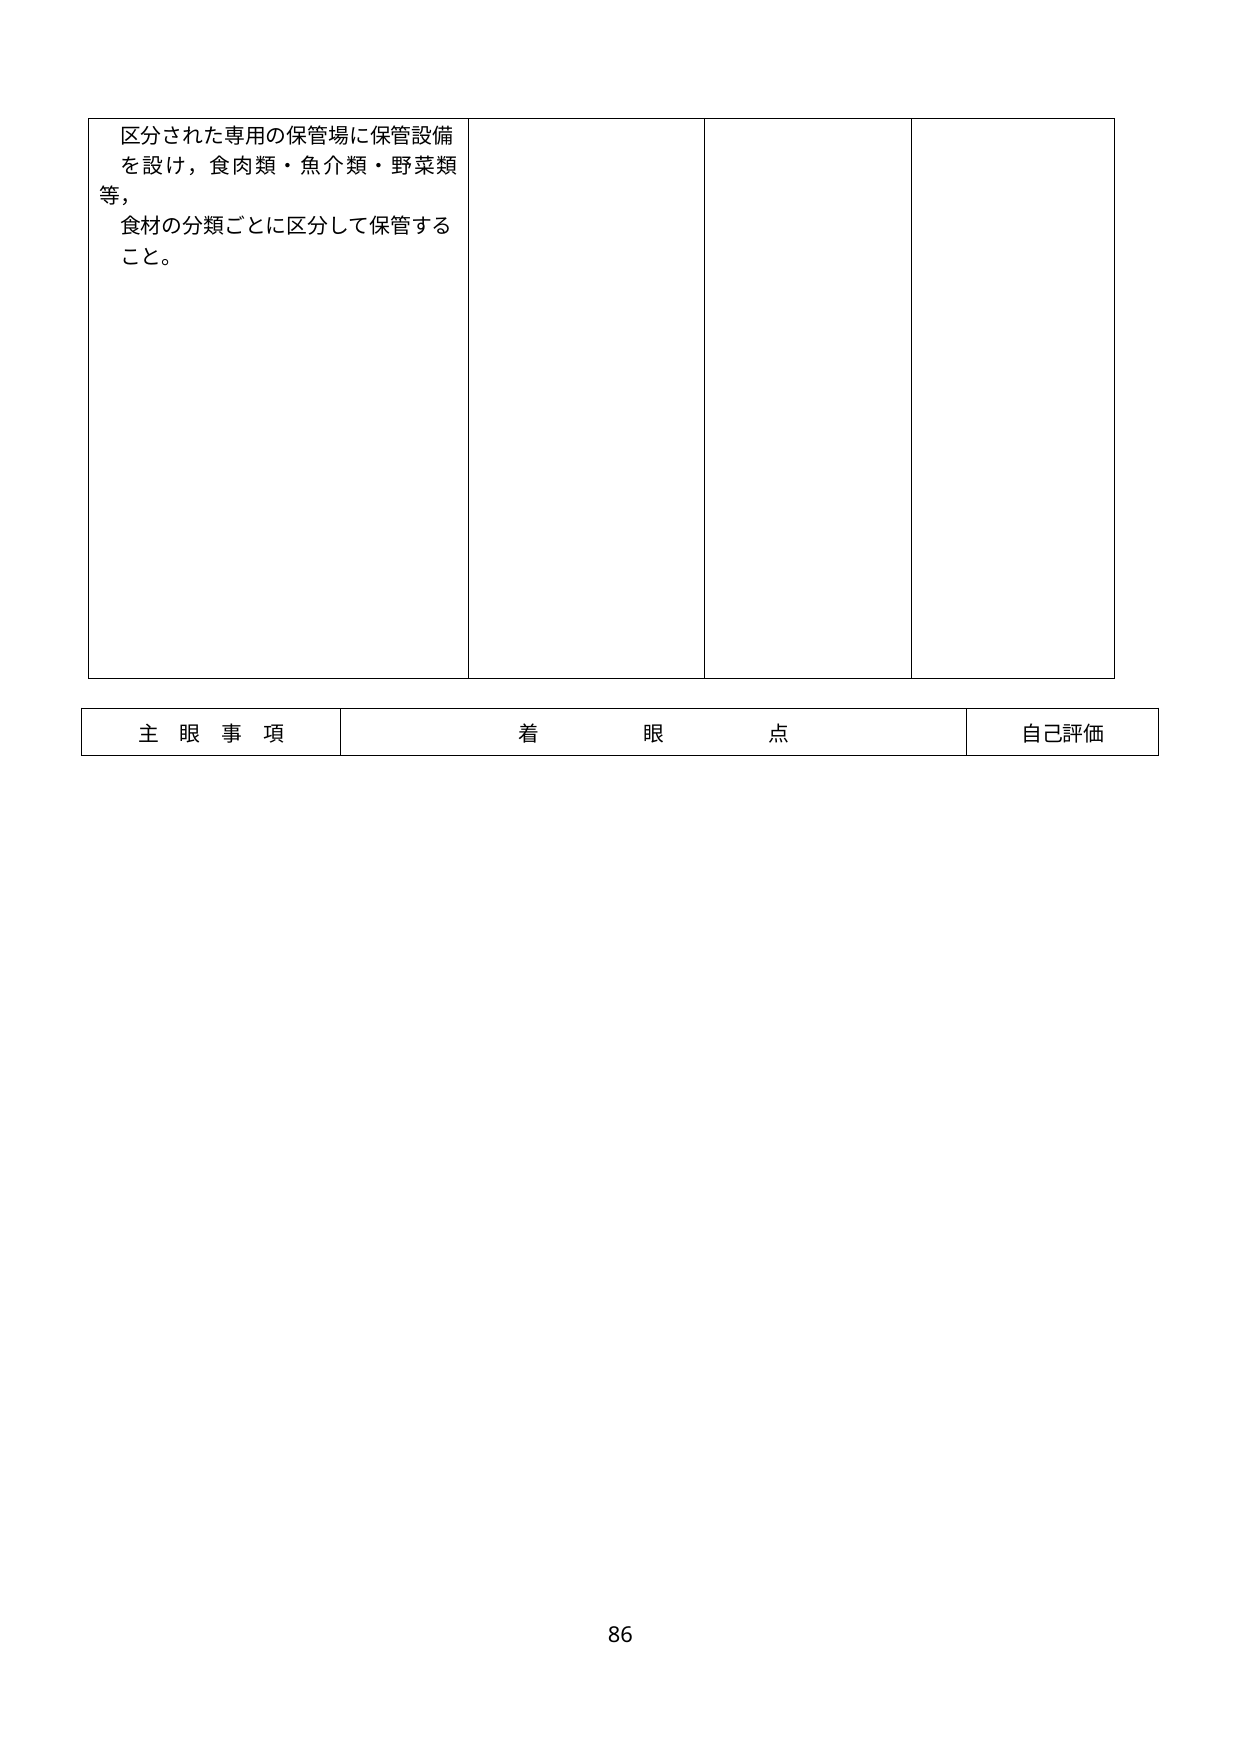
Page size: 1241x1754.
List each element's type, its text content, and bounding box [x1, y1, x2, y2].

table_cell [89, 119, 468, 678]
table_cell [705, 119, 911, 678]
table_header 着 眼 点 [341, 709, 966, 755]
table_header 自己評価 [967, 709, 1158, 755]
table_cell [912, 119, 1114, 678]
table_header 主 眼 事 項 [82, 709, 340, 755]
table_cell [469, 119, 704, 678]
